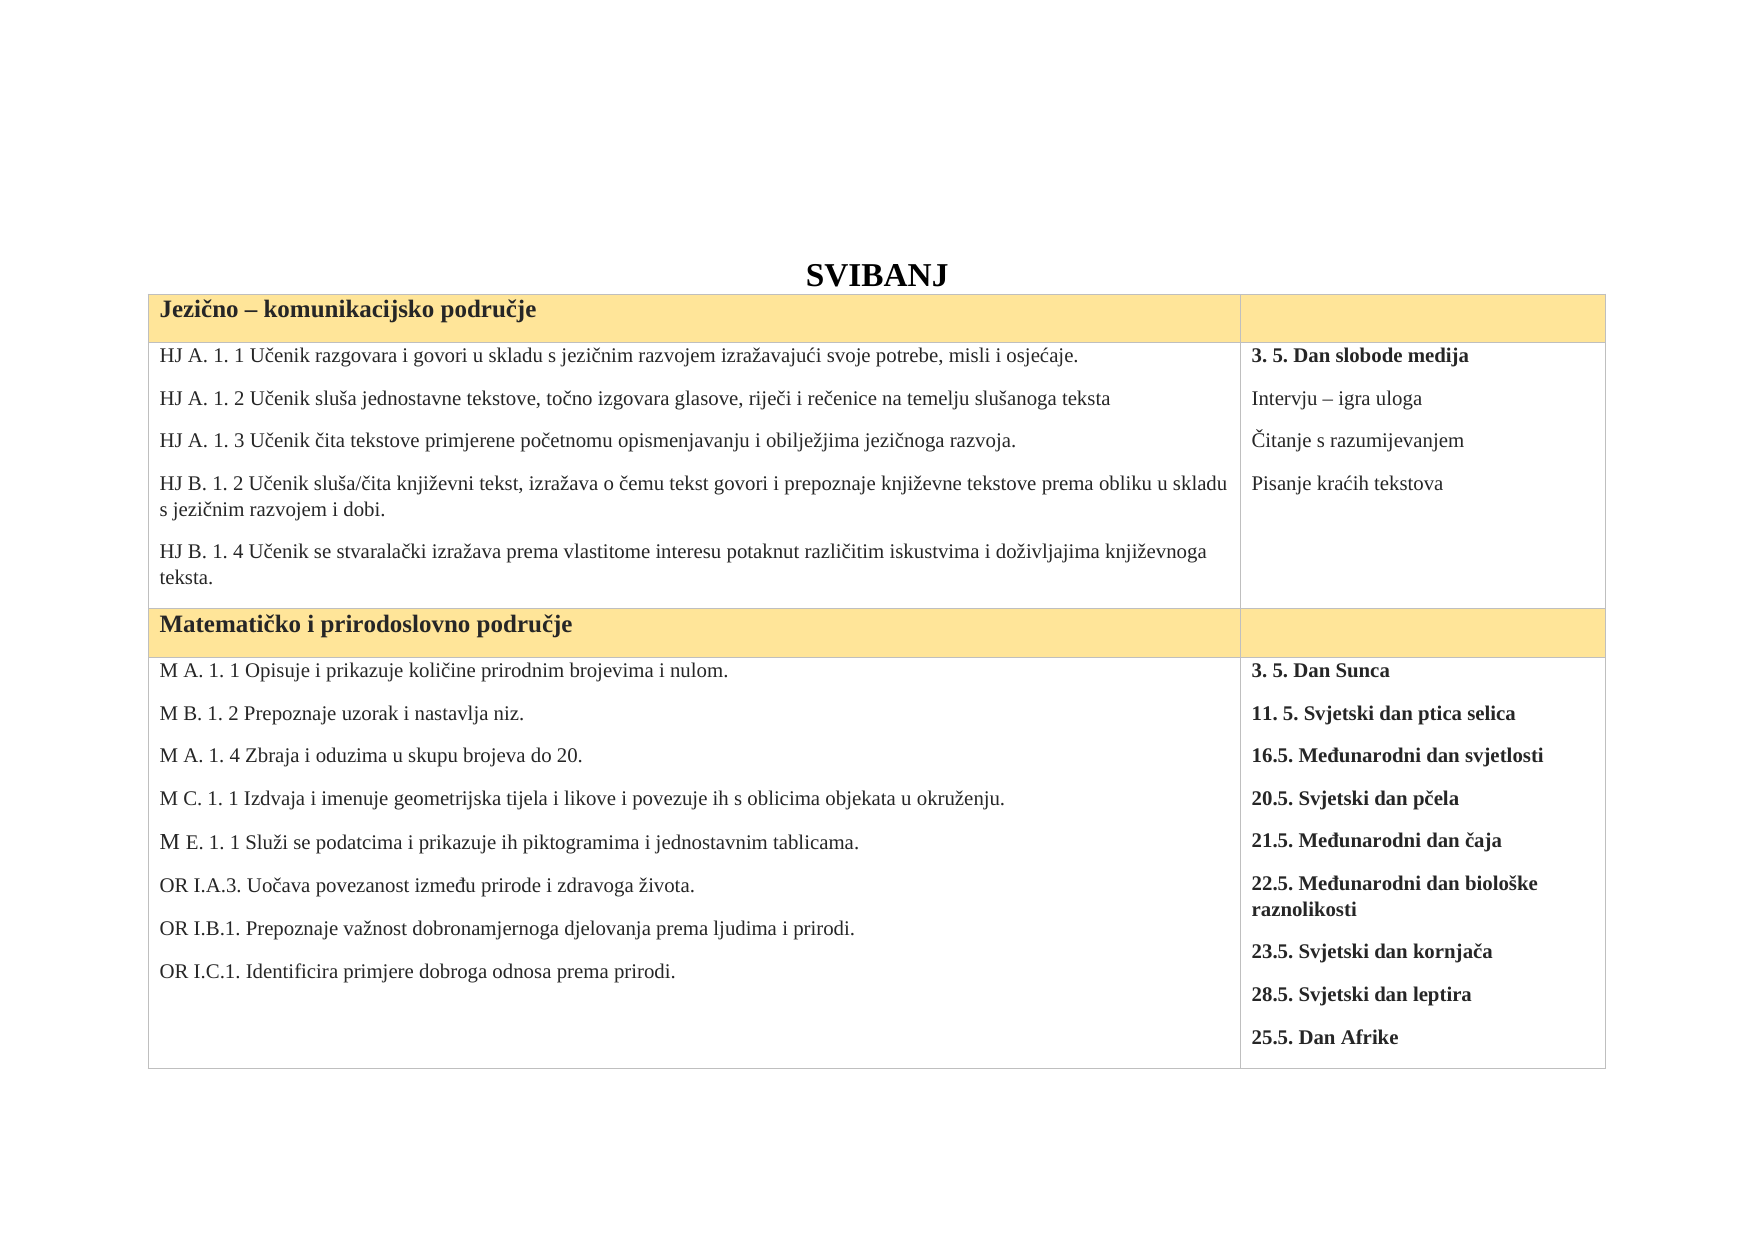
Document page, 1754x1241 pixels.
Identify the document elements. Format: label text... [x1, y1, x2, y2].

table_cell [149, 658, 1240, 1067]
table_header Jezično – komunikacijsko područje [149, 295, 1240, 342]
table_cell 3. 5. Dan slobode medija Intervju – igra uloga Čitanje s razumijevanjem Pisanje kraćih tekstova [1241, 343, 1605, 608]
table_header [1241, 295, 1605, 342]
text SVIBANJ [148, 255, 1606, 293]
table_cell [1241, 658, 1605, 1067]
table_cell HJ A. 1. 1 Učenik razgovara i govori u skladu s jezičnim razvojem izražavajući svoje potrebe, misli i osjećaje. HJ A. 1. 2 Učenik sluša jednostavne tekstove, točno izgovara glasove, riječi i rečenice na temelju slušanoga teksta HJ A. 1. 3 Učenik čita tekstove primjerene početnomu opismenjavanju i obilježjima jezičnoga razvoja. HJ B. 1. 2 Učenik sluša/čita književni tekst, izražava o čemu tekst govori i prepoznaje književne tekstove prema obliku u skladu s jezičnim razvojem i dobi. HJ B. 1. 4 Učenik se stvaralački izražava prema vlastitome interesu potaknut različitim iskustvima i doživljajima književnoga teksta. [149, 343, 1240, 608]
table_cell Matematičko i prirodoslovno područje [149, 609, 1240, 657]
table_cell [1241, 609, 1605, 657]
